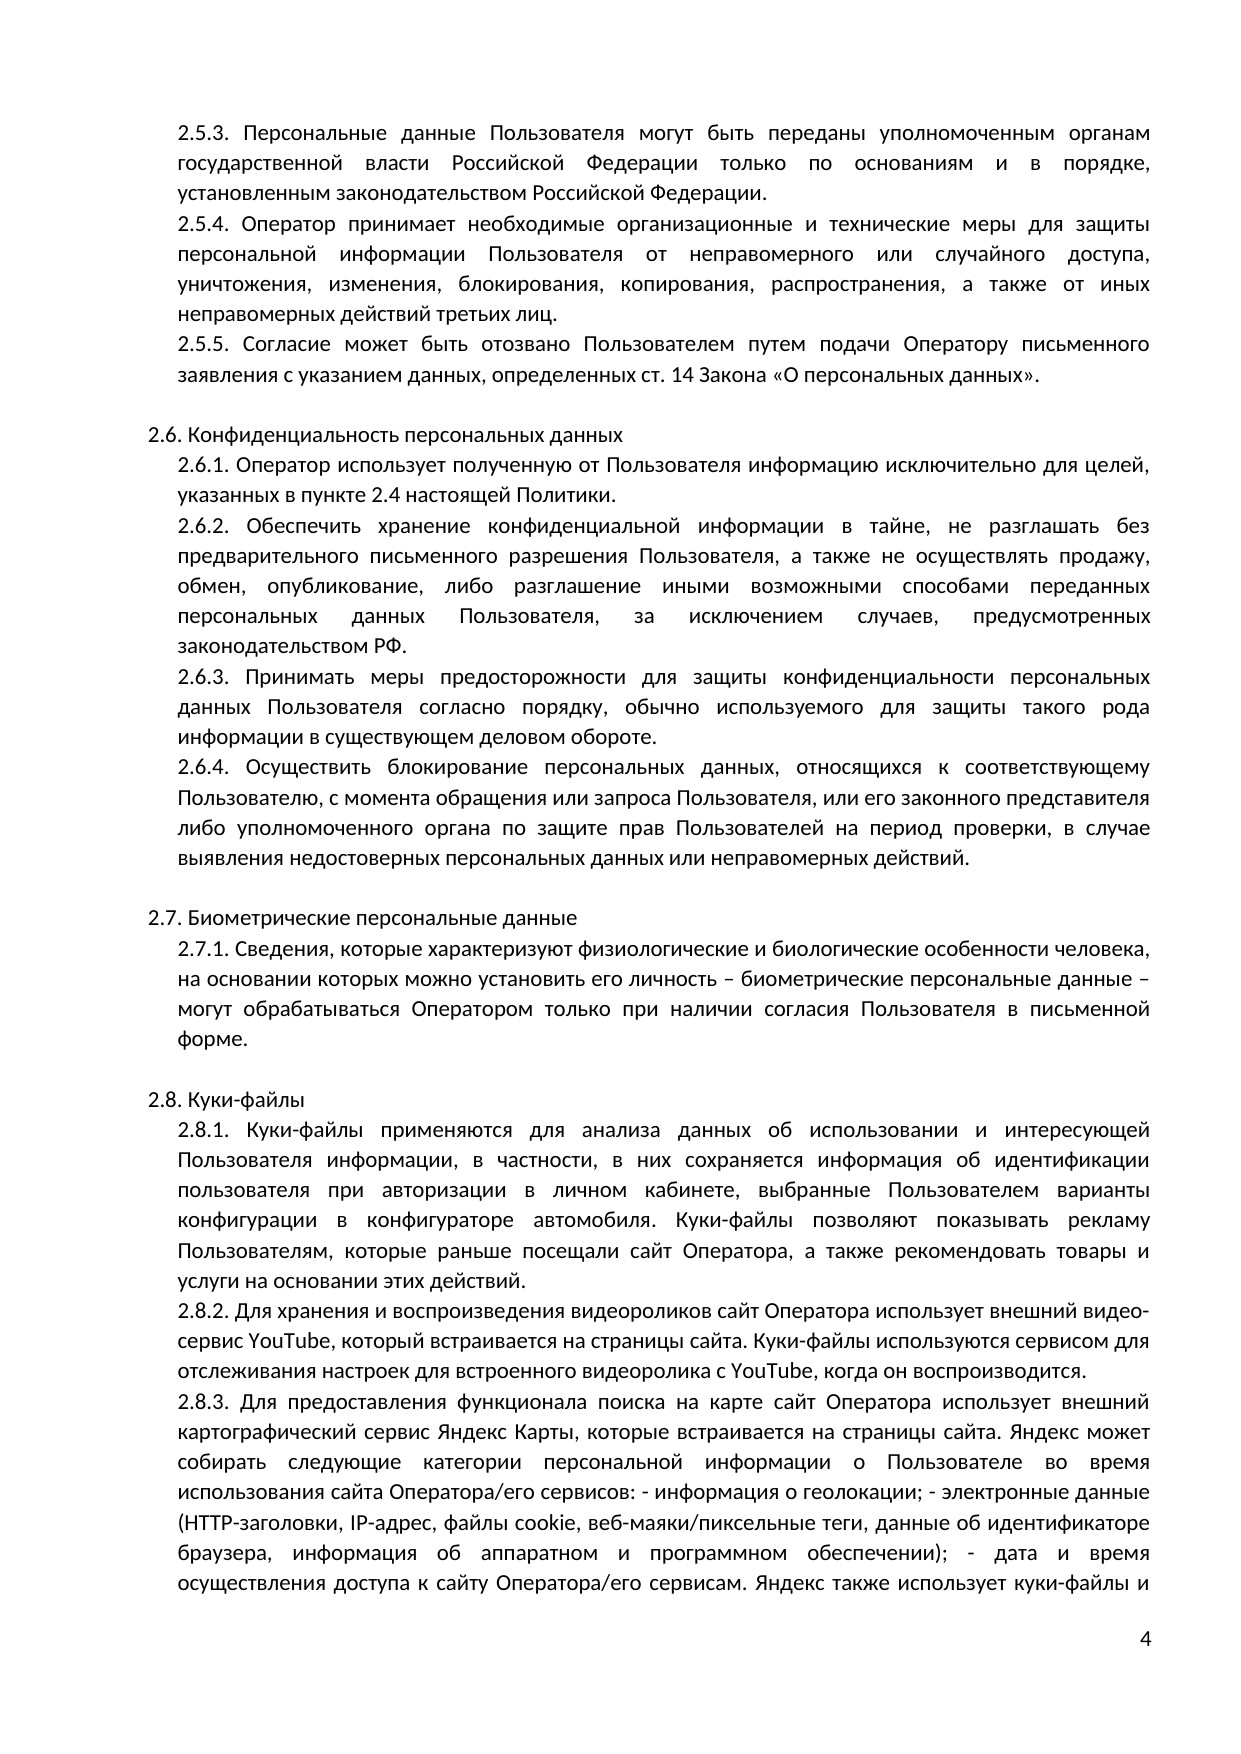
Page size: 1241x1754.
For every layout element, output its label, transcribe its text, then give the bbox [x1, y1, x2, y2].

text 2.8.2. Для хранения и воспроизведения видеороликов сайт Оператора использует внешний видео-сервис YouTube, который встраивается на страницы сайта. Куки-файлы используются сервисом для отслеживания настроек для встроенного видеоролика с YouTube, когда он воспроизводится. [177, 1296, 1152, 1385]
text 2.5.5. Согласие может быть отозвано Пользователем путем подачи Оператору письменного заявления с указанием данных, определенных ст. 14 Закона «О персональных данных». [177, 329, 1152, 388]
text 2.6.4. Осуществить блокирование персональных данных, относящихся к соответствующему Пользователю, с момента обращения или запроса Пользователя, или его законного представителя либо уполномоченного органа по защите прав Пользователей на период проверки, в случае выявления недостоверных персональных данных или неправомерных действий. [177, 752, 1152, 871]
text 2.5.4. Оператор принимает необходимые организационные и технические меры для защиты персональной информации Пользователя от неправомерного или случайного доступа, уничтожения, изменения, блокирования, копирования, распространения, а также от иных неправомерных действий третьих лиц. [177, 209, 1152, 327]
text 2.5.3. Персональные данные Пользователя могут быть переданы уполномоченным органам государственной власти Российской Федерации только по основаниям и в порядке, установленным законодательством Российской Федерации. [177, 118, 1152, 207]
text 2.8.1. Куки-файлы применяются для анализа данных об использовании и интересующей Пользователя информации, в частности, в них сохраняется информация об идентификации пользователя при авторизации в личном кабинете, выбранные Пользователем варианты конфигурации в конфигураторе автомобиля. Куки-файлы позволяют показывать рекламу Пользователям, которые раньше посещали сайт Оператора, а также рекомендовать товары и услуги на основании этих действий. [177, 1115, 1152, 1294]
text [177, 1387, 1152, 1596]
text 2.6.2. Обеспечить хранение конфиденциальной информации в тайне, не разглашать без предварительного письменного разрешения Пользователя, а также не осуществлять продажу, обмен, опубликование, либо разглашение иными возможными способами переданных персональных данных Пользователя, за исключением случаев, предусмотренных законодательством РФ. [177, 511, 1152, 660]
text 2.6.3. Принимать меры предосторожности для защиты конфиденциальности персональных данных Пользователя согласно порядку, обычно используемого для защиты такого рода информации в существующем деловом обороте. [177, 662, 1152, 750]
text 2.7. Биометрические персональные данные [148, 903, 1152, 932]
text 2.7.1. Сведения, которые характеризуют физиологические и биологические особенности человека, на основании которых можно установить его личность – биометрические персональные данные – могут обрабатываться Оператором только при наличии согласия Пользователя в письменной форме. [177, 934, 1152, 1052]
text 2.6. Конфиденциальность персональных данных [148, 420, 1152, 448]
text 2.6.1. Оператор использует полученную от Пользователя информацию исключительно для целей, указанных в пункте 2.4 настоящей Политики. [177, 450, 1152, 509]
text 2.8. Куки-файлы [148, 1085, 1152, 1113]
